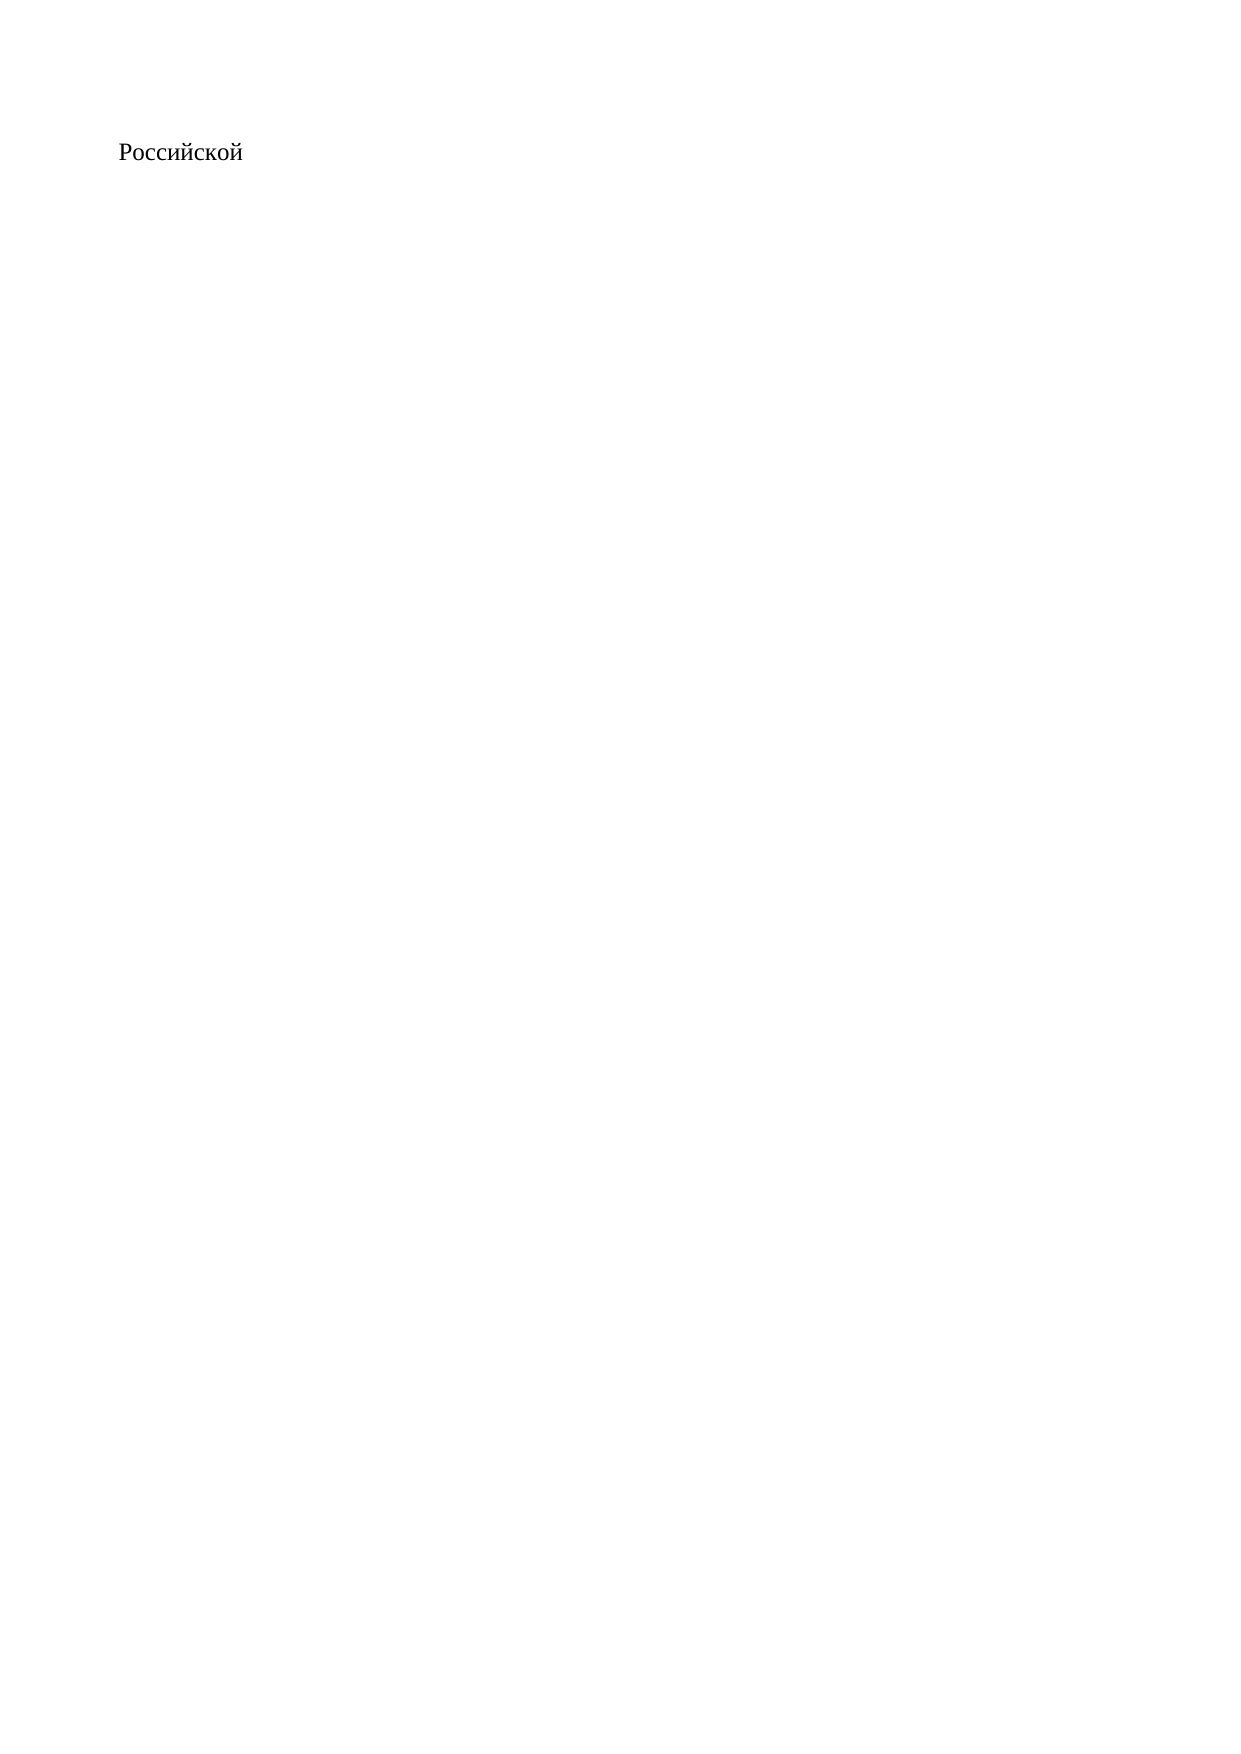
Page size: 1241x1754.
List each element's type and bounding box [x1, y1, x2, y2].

list [118, 137, 1181, 166]
